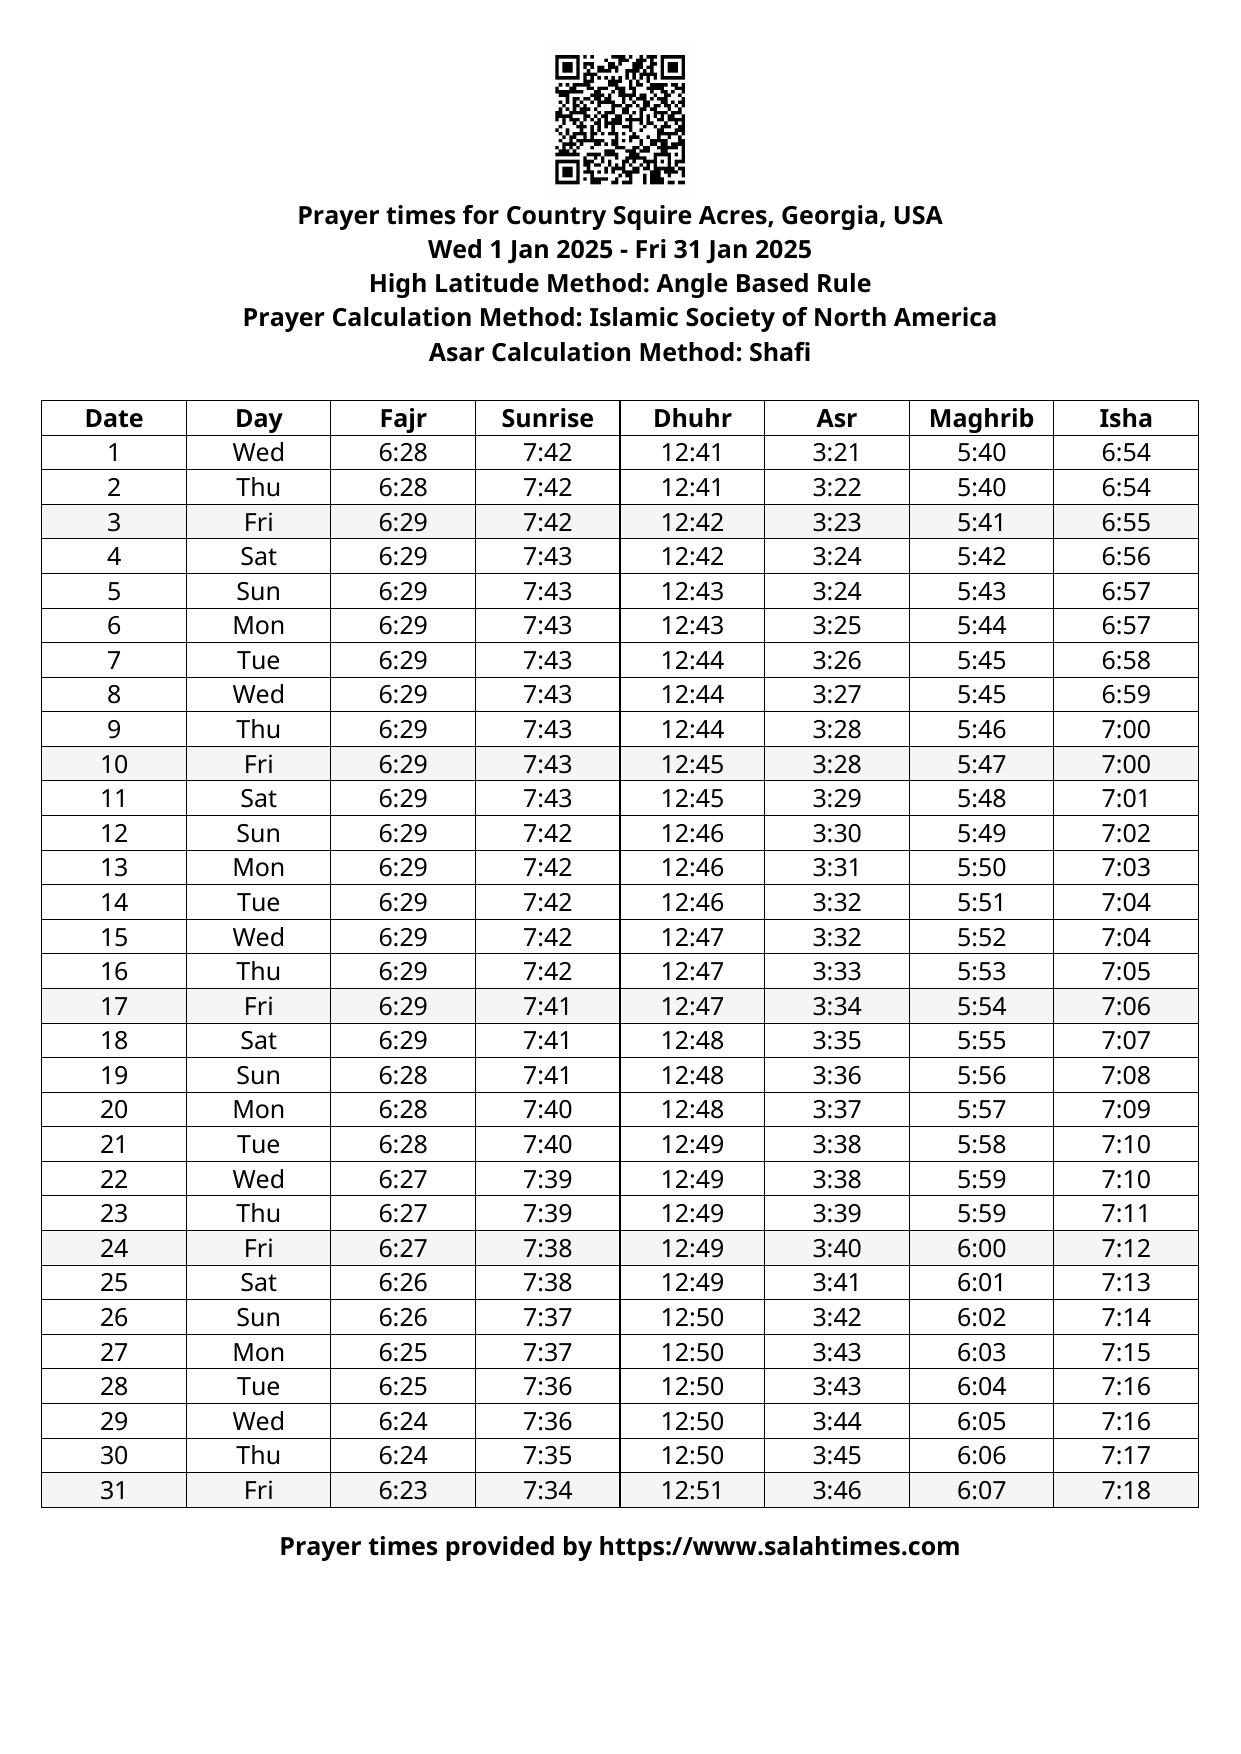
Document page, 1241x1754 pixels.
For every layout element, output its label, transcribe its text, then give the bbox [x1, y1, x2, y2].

table_cell 7:42 [476, 470, 619, 504]
table_cell 5:58 [910, 1127, 1053, 1161]
table_cell 6:25 [331, 1335, 475, 1368]
table_cell Sun [187, 816, 330, 849]
table_cell Sun [187, 1058, 330, 1092]
table_header Isha [1054, 401, 1198, 434]
table_cell 6:29 [331, 816, 475, 849]
table_cell 3:24 [765, 539, 909, 573]
table_cell 7:40 [476, 1127, 619, 1161]
table_cell 6:56 [1054, 539, 1198, 573]
table_cell 12:46 [621, 885, 764, 919]
table_cell Fri [187, 1473, 330, 1507]
table_cell 7:00 [1054, 747, 1198, 780]
table_cell 3:45 [765, 1439, 909, 1472]
table_cell 6:58 [1054, 643, 1198, 677]
table_cell 7:10 [1054, 1162, 1198, 1195]
table_cell 3:43 [765, 1335, 909, 1368]
table_cell 3:22 [765, 470, 909, 504]
table_cell 16 [42, 954, 186, 988]
table_cell 7:37 [476, 1335, 619, 1368]
table_cell 5:47 [910, 747, 1053, 780]
table_cell 3:44 [765, 1404, 909, 1437]
table_cell 5:57 [910, 1093, 1053, 1126]
table_cell 6 [42, 609, 186, 642]
table_header Sunrise [476, 401, 619, 434]
table_cell 7:03 [1054, 851, 1198, 884]
table_cell 7:42 [476, 885, 619, 919]
table_cell Mon [187, 1335, 330, 1368]
table_cell 3:23 [765, 505, 909, 538]
table_cell 10 [42, 747, 186, 780]
table_cell 7:39 [476, 1162, 619, 1195]
table_cell 20 [42, 1093, 186, 1126]
table_cell 3:41 [765, 1266, 909, 1299]
table_cell 3:26 [765, 643, 909, 677]
table_cell 12:49 [621, 1266, 764, 1299]
table_cell 3:32 [765, 920, 909, 953]
table_cell 7:05 [1054, 954, 1198, 988]
table_cell 12:49 [621, 1196, 764, 1230]
table_cell 3:36 [765, 1058, 909, 1092]
table_cell 7:43 [476, 678, 619, 711]
table_cell 7:43 [476, 712, 619, 746]
table_cell 5:56 [910, 1058, 1053, 1092]
table_cell 7:12 [1054, 1231, 1198, 1264]
table_cell Tue [187, 643, 330, 677]
table_cell 6:29 [331, 539, 475, 573]
table_cell 12:47 [621, 989, 764, 1022]
table_cell 27 [42, 1335, 186, 1368]
table_cell 7:14 [1054, 1300, 1198, 1334]
table_cell 12:51 [621, 1473, 764, 1507]
table_cell 12:47 [621, 954, 764, 988]
table_cell 12:45 [621, 747, 764, 780]
table_header Day [187, 401, 330, 434]
table_cell 12:50 [621, 1369, 764, 1403]
table_cell 3:38 [765, 1127, 909, 1161]
table_cell 7:13 [1054, 1266, 1198, 1299]
table_cell Thu [187, 954, 330, 988]
table_cell 7:43 [476, 643, 619, 677]
table_cell 6:27 [331, 1196, 475, 1230]
table_cell 3:37 [765, 1093, 909, 1126]
table_cell 12:43 [621, 574, 764, 607]
table_cell 7:42 [476, 816, 619, 849]
table_cell 12:41 [621, 436, 764, 469]
table_cell Fri [187, 747, 330, 780]
table_cell 6:29 [331, 609, 475, 642]
table_cell 12:42 [621, 505, 764, 538]
table_cell 3:39 [765, 1196, 909, 1230]
table_cell 6:29 [331, 954, 475, 988]
table_cell 7:43 [476, 539, 619, 573]
table_cell 7:42 [476, 436, 619, 469]
table_cell 6:54 [1054, 436, 1198, 469]
table_cell 12:50 [621, 1439, 764, 1472]
table_cell 7:42 [476, 505, 619, 538]
table_cell 6:29 [331, 851, 475, 884]
table_cell 6:02 [910, 1300, 1053, 1334]
table_cell 7:43 [476, 609, 619, 642]
table_cell 7 [42, 643, 186, 677]
table_cell 5:53 [910, 954, 1053, 988]
table_cell 6:29 [331, 989, 475, 1022]
table_cell 12:42 [621, 539, 764, 573]
table_cell 3:28 [765, 747, 909, 780]
table_cell 6:28 [331, 470, 475, 504]
text Prayer times for Country Squire Acres, Georgia, USA [42, 198, 1198, 232]
table_cell 7:43 [476, 747, 619, 780]
table_cell 6:07 [910, 1473, 1053, 1507]
table_cell 19 [42, 1058, 186, 1092]
table_cell 12:48 [621, 1058, 764, 1092]
table_header Date [42, 401, 186, 434]
table_cell Wed [187, 1162, 330, 1195]
table_cell 6:29 [331, 574, 475, 607]
table_cell 6:28 [331, 436, 475, 469]
table_cell 7:01 [1054, 781, 1198, 815]
table_cell Fri [187, 1231, 330, 1264]
table_cell 6:24 [331, 1404, 475, 1437]
table_cell 22 [42, 1162, 186, 1195]
table_cell 31 [42, 1473, 186, 1507]
table_cell 7:39 [476, 1196, 619, 1230]
table_cell 12:46 [621, 851, 764, 884]
table_cell 7:43 [476, 574, 619, 607]
table_cell 24 [42, 1231, 186, 1264]
table_cell 18 [42, 1024, 186, 1057]
table_cell 3:34 [765, 989, 909, 1022]
table_cell 5:41 [910, 505, 1053, 538]
table_cell 6:28 [331, 1058, 475, 1092]
table_cell 7:18 [1054, 1473, 1198, 1507]
table_cell 3:33 [765, 954, 909, 988]
table_cell 5:54 [910, 989, 1053, 1022]
table_cell Tue [187, 1127, 330, 1161]
table_cell 6:26 [331, 1266, 475, 1299]
table_cell 6:05 [910, 1404, 1053, 1437]
table_cell Thu [187, 712, 330, 746]
table_cell 14 [42, 885, 186, 919]
table_cell 4 [42, 539, 186, 573]
table_cell Mon [187, 1093, 330, 1126]
table_cell 29 [42, 1404, 186, 1437]
table_cell 7:17 [1054, 1439, 1198, 1472]
table_cell Wed [187, 678, 330, 711]
table_cell 5:49 [910, 816, 1053, 849]
table_cell 6:29 [331, 1024, 475, 1057]
table_cell 12:50 [621, 1300, 764, 1334]
table_cell Wed [187, 1404, 330, 1437]
table_cell 3:29 [765, 781, 909, 815]
table_cell 15 [42, 920, 186, 953]
table_cell 5:59 [910, 1162, 1053, 1195]
table_cell 12:49 [621, 1231, 764, 1264]
table_cell 6:27 [331, 1162, 475, 1195]
table_cell 5:52 [910, 920, 1053, 953]
table_cell 7:41 [476, 1058, 619, 1092]
table_cell 7:04 [1054, 885, 1198, 919]
table_cell 12:48 [621, 1093, 764, 1126]
table_cell 7:42 [476, 851, 619, 884]
table_cell 7:42 [476, 954, 619, 988]
table_header Asr [765, 401, 909, 434]
table_cell 5:45 [910, 678, 1053, 711]
table_cell 9 [42, 712, 186, 746]
table_cell Wed [187, 436, 330, 469]
table_cell 23 [42, 1196, 186, 1230]
table_cell 3:31 [765, 851, 909, 884]
table_cell Tue [187, 1369, 330, 1403]
table_cell 5:45 [910, 643, 1053, 677]
table_header Fajr [331, 401, 475, 434]
text Asar Calculation Method: Shafi [42, 334, 1198, 368]
table_cell 6:29 [331, 781, 475, 815]
table_cell 17 [42, 989, 186, 1022]
table_cell 12:49 [621, 1162, 764, 1195]
table_cell 6:29 [331, 920, 475, 953]
text Wed 1 Jan 2025 - Fri 31 Jan 2025 [42, 232, 1198, 266]
table_cell 7:00 [1054, 712, 1198, 746]
table_cell 6:00 [910, 1231, 1053, 1264]
table_cell 6:25 [331, 1369, 475, 1403]
table_cell 12:49 [621, 1127, 764, 1161]
table_cell Fri [187, 505, 330, 538]
table_cell 12:46 [621, 816, 764, 849]
table_cell 5:51 [910, 885, 1053, 919]
table_cell 6:57 [1054, 574, 1198, 607]
table_cell 12:50 [621, 1404, 764, 1437]
table_cell 6:03 [910, 1335, 1053, 1368]
table_cell Fri [187, 989, 330, 1022]
table_cell 6:29 [331, 643, 475, 677]
table_cell 7:40 [476, 1093, 619, 1126]
table_cell 1 [42, 436, 186, 469]
table_cell 3:42 [765, 1300, 909, 1334]
table_cell 5:40 [910, 436, 1053, 469]
table_cell 6:29 [331, 885, 475, 919]
table_cell 7:15 [1054, 1335, 1198, 1368]
table_cell 7:42 [476, 920, 619, 953]
table_cell 5:43 [910, 574, 1053, 607]
table_cell Wed [187, 920, 330, 953]
table_cell 6:55 [1054, 505, 1198, 538]
table_cell 28 [42, 1369, 186, 1403]
table_cell Tue [187, 885, 330, 919]
table_cell 6:24 [331, 1439, 475, 1472]
table_cell Thu [187, 1439, 330, 1472]
table_cell 3:32 [765, 885, 909, 919]
table_cell 7:02 [1054, 816, 1198, 849]
table_cell 6:26 [331, 1300, 475, 1334]
table_cell 6:23 [331, 1473, 475, 1507]
table_cell 6:29 [331, 678, 475, 711]
table_cell 6:01 [910, 1266, 1053, 1299]
table_cell 13 [42, 851, 186, 884]
table_cell 7:04 [1054, 920, 1198, 953]
table_cell 12:44 [621, 712, 764, 746]
table_cell 30 [42, 1439, 186, 1472]
table_cell Mon [187, 609, 330, 642]
table_cell 6:57 [1054, 609, 1198, 642]
table_cell 5:55 [910, 1024, 1053, 1057]
text High Latitude Method: Angle Based Rule [42, 266, 1198, 300]
table_cell 7:07 [1054, 1024, 1198, 1057]
table_cell 7:08 [1054, 1058, 1198, 1092]
table_cell 12:45 [621, 781, 764, 815]
table_cell 5:46 [910, 712, 1053, 746]
table_cell 3:28 [765, 712, 909, 746]
table_cell 6:27 [331, 1231, 475, 1264]
table_cell 6:54 [1054, 470, 1198, 504]
table_cell 7:34 [476, 1473, 619, 1507]
table_cell Sat [187, 1024, 330, 1057]
table_cell 3:46 [765, 1473, 909, 1507]
table_cell 11 [42, 781, 186, 815]
table_cell 7:38 [476, 1266, 619, 1299]
table_cell 12:44 [621, 678, 764, 711]
table_cell Sun [187, 1300, 330, 1334]
table_cell 6:29 [331, 747, 475, 780]
table_cell 7:38 [476, 1231, 619, 1264]
table_cell 5:42 [910, 539, 1053, 573]
table_cell 6:04 [910, 1369, 1053, 1403]
picture [542, 41, 699, 198]
table_cell 12 [42, 816, 186, 849]
table_cell 7:10 [1054, 1127, 1198, 1161]
table_cell 3:21 [765, 436, 909, 469]
table_cell Mon [187, 851, 330, 884]
table_cell 7:36 [476, 1404, 619, 1437]
table_cell 6:28 [331, 1127, 475, 1161]
table_cell 3 [42, 505, 186, 538]
table_cell 7:36 [476, 1369, 619, 1403]
table_cell 3:35 [765, 1024, 909, 1057]
table_cell 7:06 [1054, 989, 1198, 1022]
table_cell 3:43 [765, 1369, 909, 1403]
table_cell Thu [187, 1196, 330, 1230]
table_cell 21 [42, 1127, 186, 1161]
table_cell 25 [42, 1266, 186, 1299]
table_cell 7:16 [1054, 1404, 1198, 1437]
table_cell 12:41 [621, 470, 764, 504]
table_cell 7:35 [476, 1439, 619, 1472]
table_cell Sat [187, 781, 330, 815]
table_cell 12:50 [621, 1335, 764, 1368]
text Prayer Calculation Method: Islamic Society of North America [42, 300, 1198, 334]
table_cell 12:43 [621, 609, 764, 642]
table_header Maghrib [910, 401, 1053, 434]
table_cell 3:40 [765, 1231, 909, 1264]
table_cell Sat [187, 539, 330, 573]
table_cell 5:59 [910, 1196, 1053, 1230]
table_cell 7:11 [1054, 1196, 1198, 1230]
table_cell 2 [42, 470, 186, 504]
table_cell Thu [187, 470, 330, 504]
table_cell 7:41 [476, 1024, 619, 1057]
table_cell 6:06 [910, 1439, 1053, 1472]
table_cell 12:44 [621, 643, 764, 677]
table_cell 12:47 [621, 920, 764, 953]
table_cell 3:38 [765, 1162, 909, 1195]
table_cell 5:50 [910, 851, 1053, 884]
table_cell 5:44 [910, 609, 1053, 642]
table_cell 3:27 [765, 678, 909, 711]
table_cell 26 [42, 1300, 186, 1334]
table_cell 3:30 [765, 816, 909, 849]
table_cell 3:25 [765, 609, 909, 642]
table_cell 6:28 [331, 1093, 475, 1126]
table_cell 7:43 [476, 781, 619, 815]
table_cell 5 [42, 574, 186, 607]
table_cell 7:09 [1054, 1093, 1198, 1126]
table_cell 7:16 [1054, 1369, 1198, 1403]
text Prayer times provided by https://www.salahtimes.com [42, 1528, 1198, 1563]
table_cell 8 [42, 678, 186, 711]
table_header Dhuhr [621, 401, 764, 434]
table_cell 12:48 [621, 1024, 764, 1057]
table_cell 6:29 [331, 505, 475, 538]
table_cell 6:59 [1054, 678, 1198, 711]
table_cell 6:29 [331, 712, 475, 746]
table_cell 5:40 [910, 470, 1053, 504]
table_cell 3:24 [765, 574, 909, 607]
table_cell 7:37 [476, 1300, 619, 1334]
table_cell Sat [187, 1266, 330, 1299]
table_cell Sun [187, 574, 330, 607]
table_cell 7:41 [476, 989, 619, 1022]
table_cell 5:48 [910, 781, 1053, 815]
